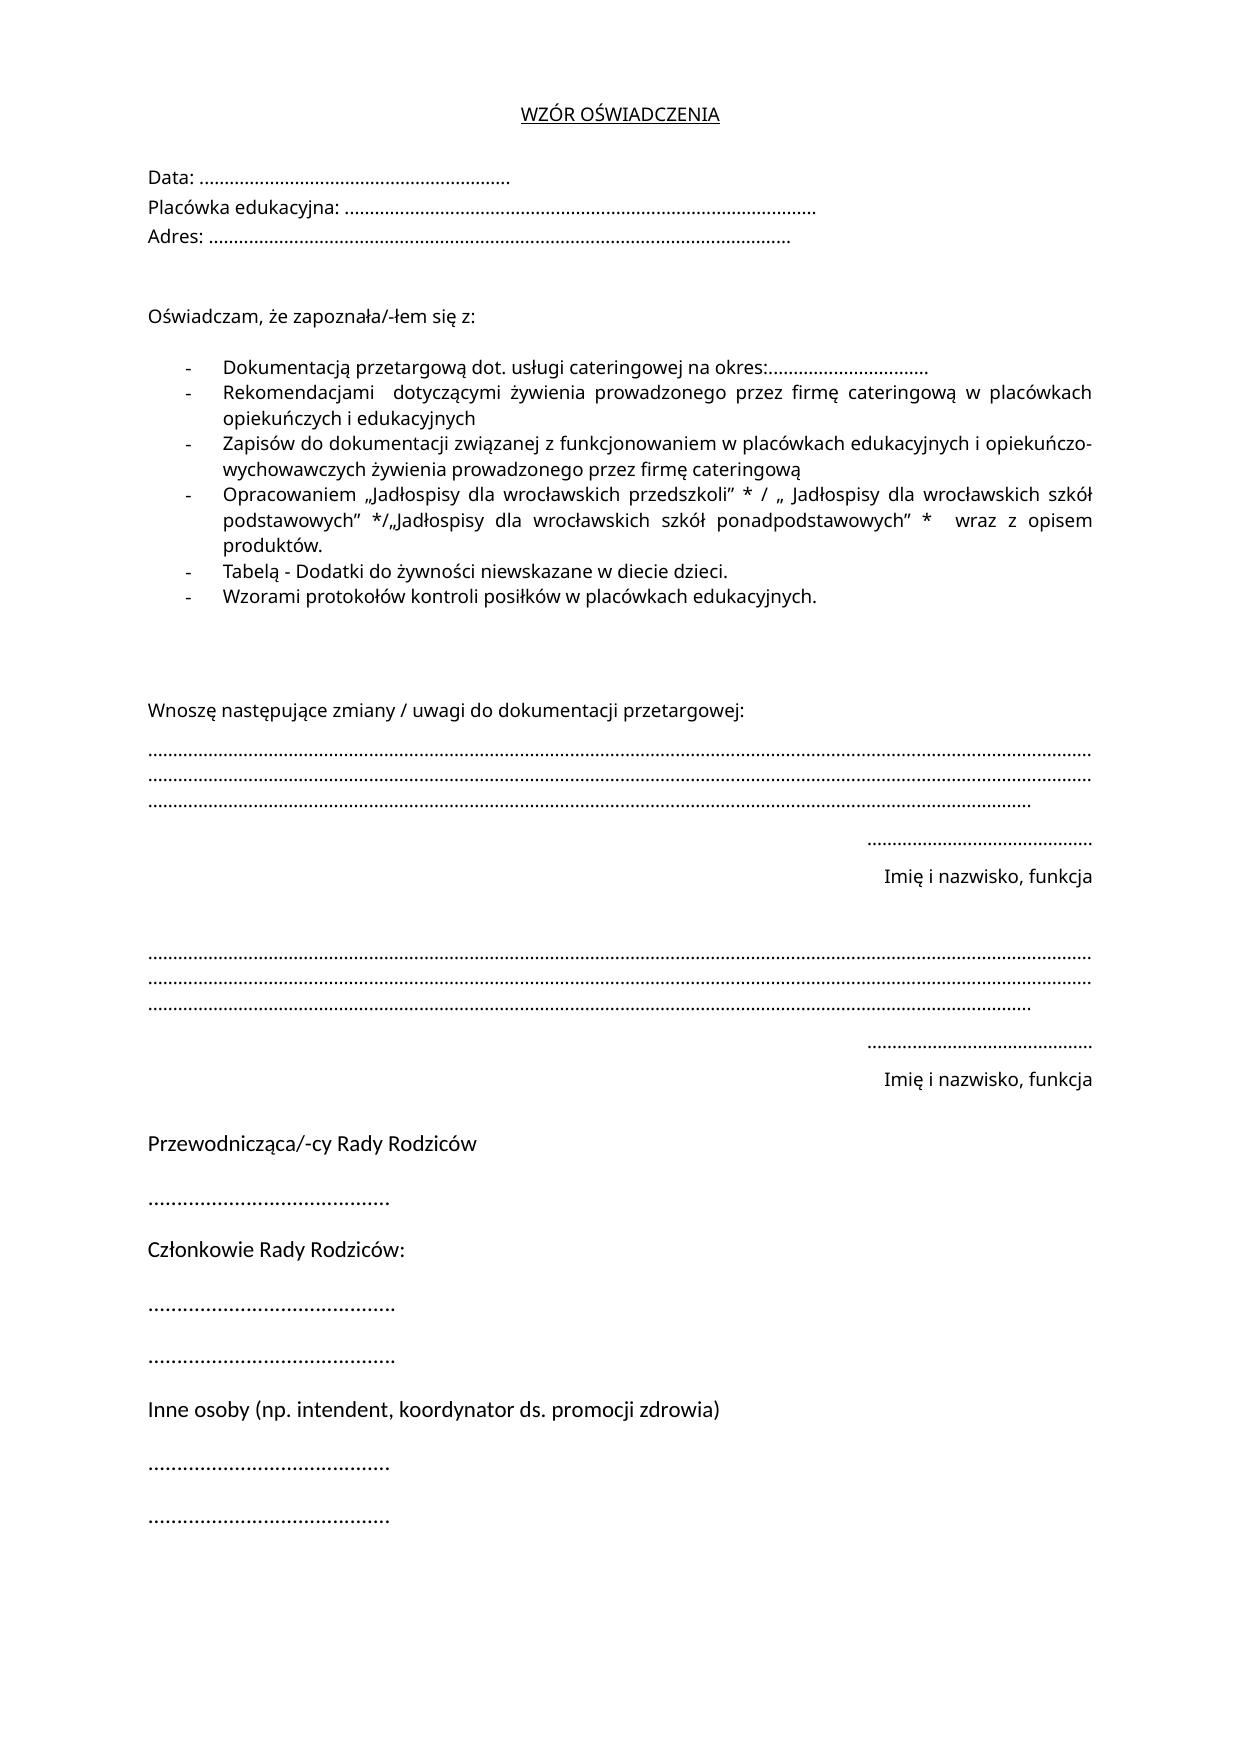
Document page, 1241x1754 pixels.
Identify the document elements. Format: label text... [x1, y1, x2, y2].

text ........................................... [148, 1342, 1093, 1370]
text Data: .............................................................. [148, 165, 1093, 190]
text .......................................... [148, 1501, 1093, 1529]
text .......................................... [148, 1183, 1093, 1211]
text ............................................. [148, 1028, 1093, 1053]
text Inne osoby (np. intendent, koordynator ds. promocji zdrowia) [148, 1395, 1093, 1423]
text WZÓR OŚWIADCZENIA [148, 101, 1093, 127]
text ............................................. [148, 825, 1093, 850]
text Adres: .................................................................................................................... [148, 223, 1093, 249]
text Członkowie Rady Rodziców: [148, 1236, 1093, 1264]
text Imię i nazwisko, funkcja [148, 1066, 1093, 1092]
text .......................................... [148, 1448, 1093, 1476]
list Dokumentacją przetargową dot. usługi cateringowej na okres:................................ [185, 354, 1093, 379]
list Tabelą - Dodatki do żywności niewskazane w diecie dzieci. [185, 558, 1093, 584]
text ........................................................................................................................................................................................................................................................................................................................................................................................................................................................................................................................................................................ [148, 736, 1093, 812]
text Przewodnicząca/-cy Rady Rodziców [148, 1129, 1093, 1158]
text Imię i nazwisko, funkcja [148, 863, 1093, 888]
text Placówka edukacyjna: .............................................................................................. [148, 194, 1093, 219]
text Oświadczam, że zapoznała/-łem się z: [148, 303, 1093, 328]
list Opracowaniem „Jadłospisy dla wrocławskich przedszkoli” * / „ Jadłospisy dla wrocławskich szkół podstawowych” */„Jadłospisy dla wrocławskich szkół ponadpodstawowych” * wraz z opisem produktów. [185, 482, 1093, 558]
text ........................................... [148, 1289, 1093, 1317]
text Wnoszę następujące zmiany / uwagi do dokumentacji przetargowej: [148, 698, 1093, 723]
list Wzorami protokołów kontroli posiłków w placówkach edukacyjnych. [185, 584, 1093, 609]
text ........................................................................................................................................................................................................................................................................................................................................................................................................................................................................................................................................................................ [148, 939, 1093, 1016]
list Zapisów do dokumentacji związanej z funkcjonowaniem w placówkach edukacyjnych i opiekuńczo-wychowawczych żywienia prowadzonego przez firmę cateringową [185, 431, 1093, 482]
list Rekomendacjami dotyczącymi żywienia prowadzonego przez firmę cateringową w placówkach opiekuńczych i edukacyjnych [185, 379, 1093, 431]
